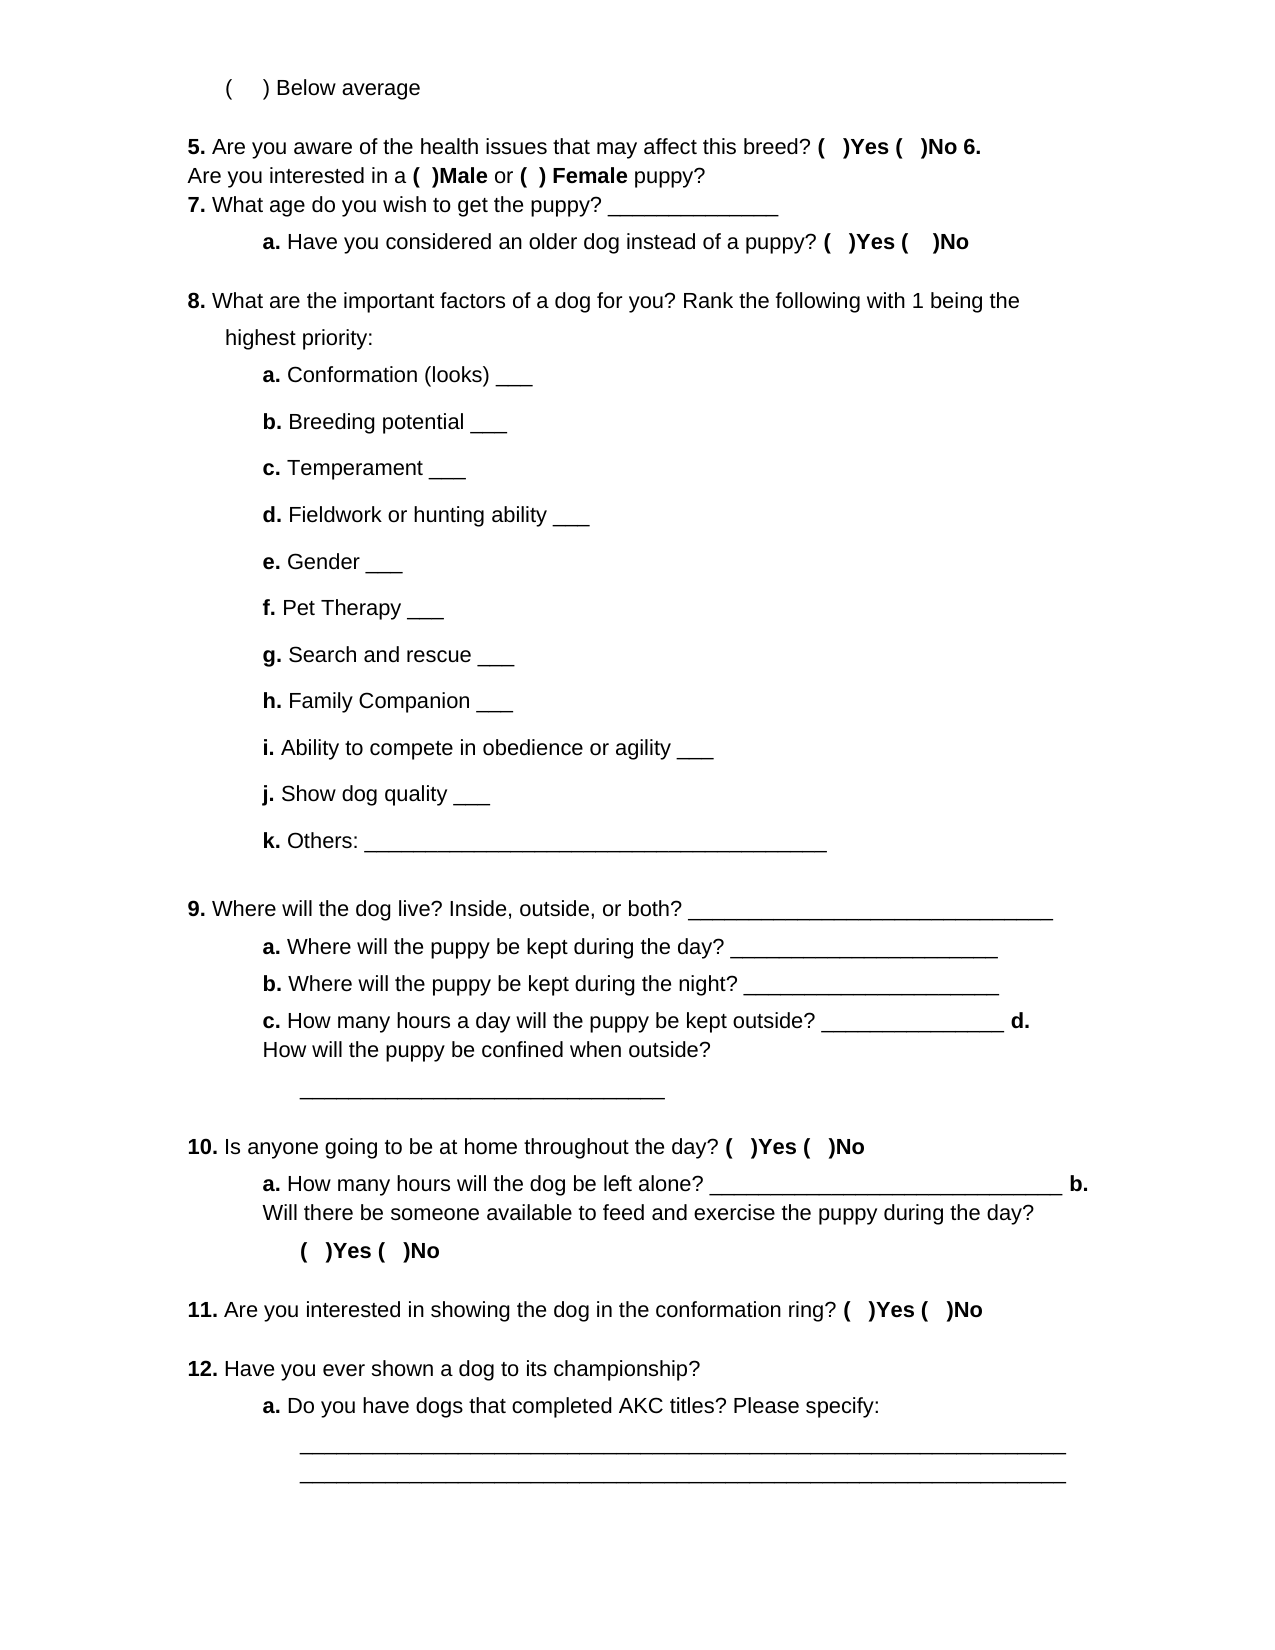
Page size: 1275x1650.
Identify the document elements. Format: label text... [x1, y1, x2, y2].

text 9. Where will the dog live? Inside, outside, or both? ______________________________ [187, 896, 1106, 921]
text _______________________________________________________________ _______________________________________________________________ [300, 1430, 1102, 1484]
text 8. What are the important factors of a dog for you? Rank the following with 1 being the [187, 288, 1072, 313]
text 10. Is anyone going to be at home throughout the day? ( )Yes ( )No [187, 1134, 902, 1159]
text highest priority: [225, 325, 381, 350]
text g. Search and rescue ___ [262, 642, 638, 667]
text b. Where will the puppy be kept during the night? _____________________ [262, 971, 1051, 996]
text c. Temperament ___ [262, 455, 638, 481]
text f. Pet Therapy ___ [262, 595, 638, 620]
text d. Fieldwork or hunting ability ___ [262, 502, 638, 527]
text b. Breeding potential ___ [262, 409, 638, 434]
text i. Ability to compete in obedience or agility ___ [262, 735, 778, 760]
text a. Do you have dogs that completed AKC titles? Please specify: [262, 1393, 922, 1418]
text k. Others: ______________________________________ [262, 828, 865, 853]
text 12. Have you ever shown a dog to its championship? [187, 1355, 724, 1381]
text ______________________________ [300, 1075, 682, 1100]
text a. Where will the puppy be kept during the day? ______________________ [262, 934, 1051, 959]
text j. Show dog quality ___ [262, 781, 638, 807]
text 11. Are you interested in showing the dog in the conformation ring? ( )Yes ( )No [187, 1296, 1026, 1322]
text a. How many hours will the dog be left alone? _____________________________ b. Will there be someone available to feed and exercise the puppy during the day? [262, 1171, 1112, 1225]
text e. Gender ___ [262, 549, 638, 574]
text ( )Yes ( )No [300, 1237, 452, 1263]
text a. Conformation (looks) ___ [262, 362, 638, 388]
text ( ) Below average [225, 75, 525, 100]
text a. Have you considered an older dog instead of a puppy? ( )Yes ( )No [262, 229, 1014, 254]
text h. Family Companion ___ [262, 688, 638, 713]
text c. How many hours a day will the puppy be kept outside? _______________ d. How will the puppy be confined when outside? [262, 1008, 1051, 1063]
text 7. What age do you wish to get the puppy? ______________ [187, 192, 818, 217]
text 5. Are you aware of the health issues that may affect this breed? ( )Yes ( )No 6. Are you interested in a ( )Male or ( ) Female puppy? [187, 134, 1012, 188]
